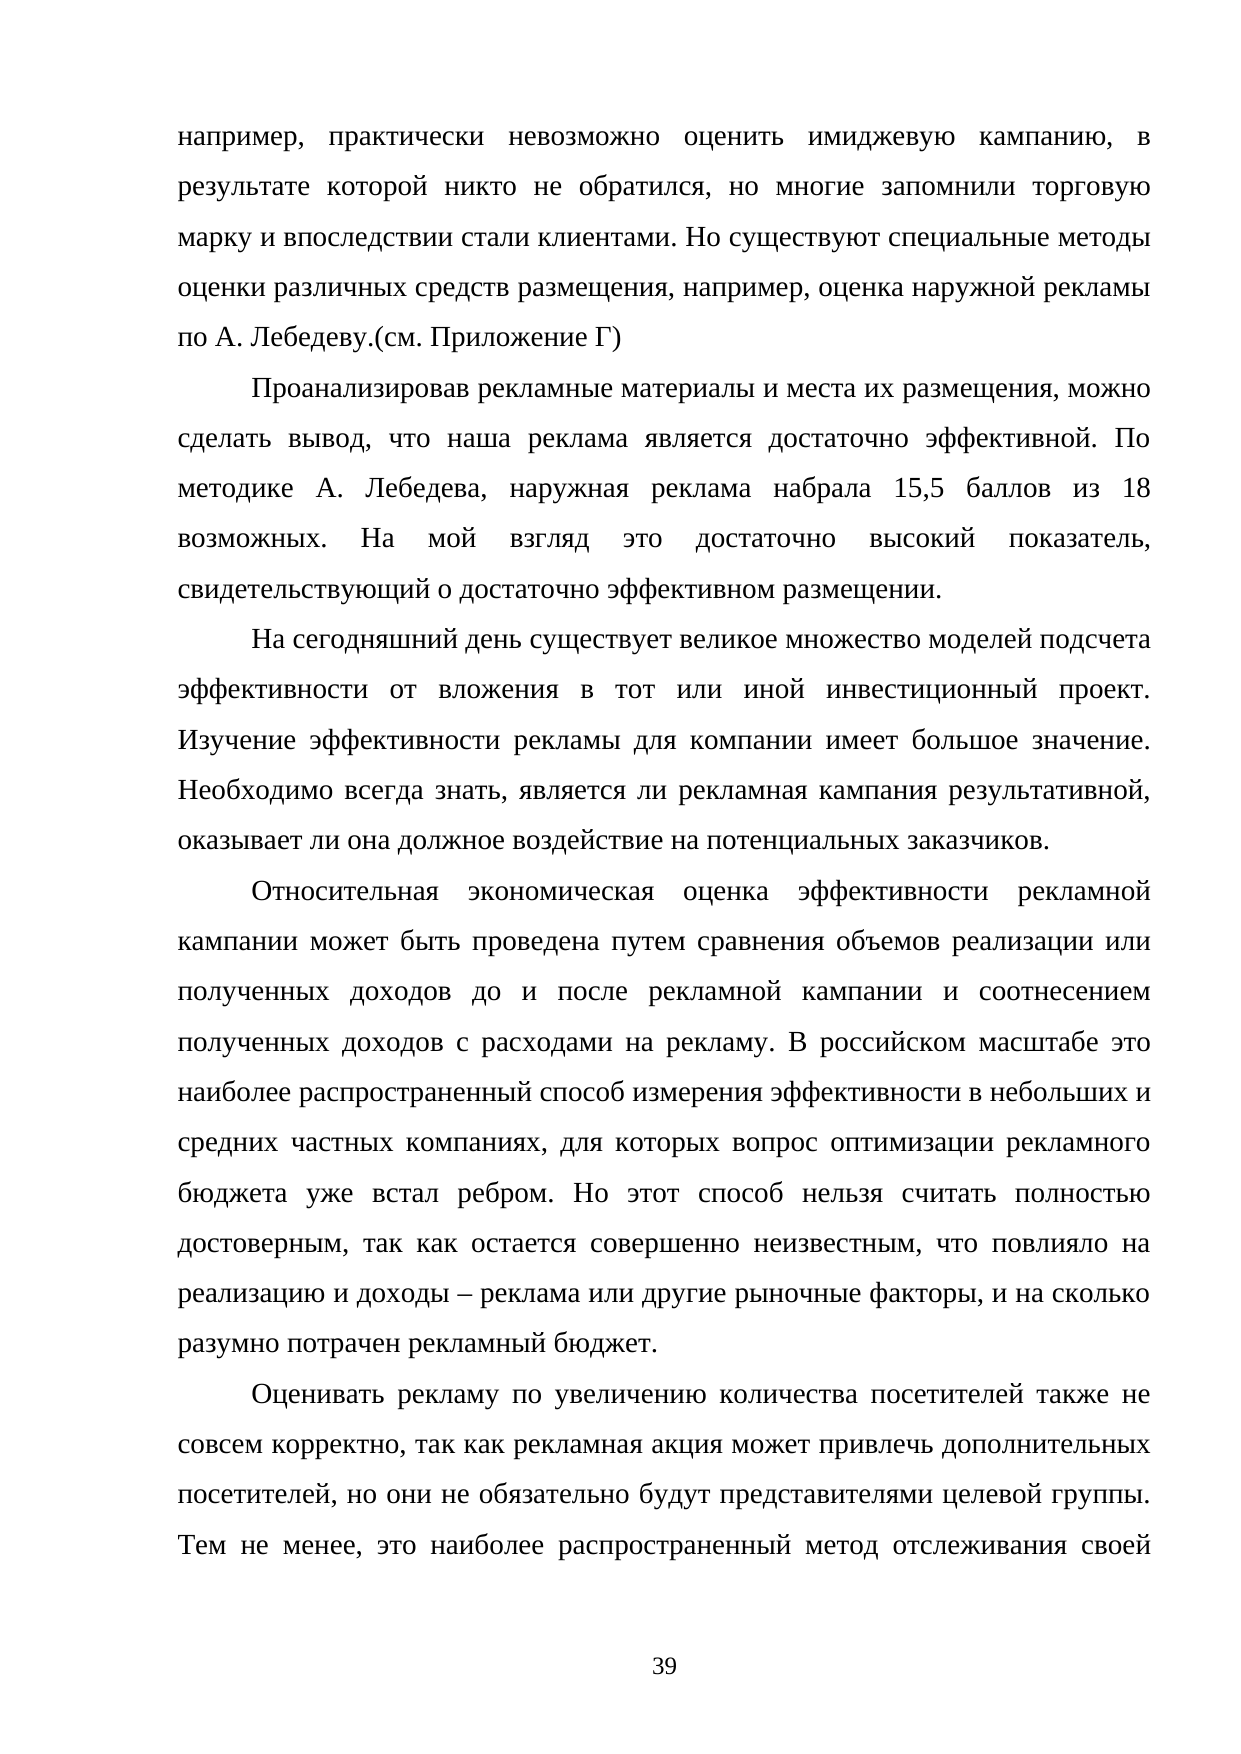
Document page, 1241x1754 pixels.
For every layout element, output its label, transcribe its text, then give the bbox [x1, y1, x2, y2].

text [177, 118, 1152, 353]
text На сегодняшний день существует великое множество моделей подсчета эффективности от вложения в тот или иной инвестиционный проект. Изучение эффективности рекламы для компании имеет большое значение. Необходимо всегда знать, является ли рекламная кампания результативной, оказывает ли она должное воздействие на потенциальных заказчиков. [177, 621, 1152, 856]
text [177, 1376, 1152, 1560]
text Относительная экономическая оценка эффективности рекламной кампании может быть проведена путем сравнения объемов реализации или полученных доходов до и после рекламной кампании и соотнесением полученных доходов с расходами на рекламу. В российском масштабе это наиболее распространенный способ измерения эффективности в небольших и средних частных компаниях, для которых вопрос оптимизации рекламного бюджета уже встал ребром. Но этот способ нельзя считать полностью достоверным, так как остается совершенно неизвестным, что повлияло на реализацию и доходы – реклама или другие рыночные факторы, и на сколько разумно потрачен рекламный бюджет. [177, 873, 1152, 1359]
text Проанализировав рекламные материалы и места их размещения, можно сделать вывод, что наша реклама является достаточно эффективной. По методике А. Лебедева, наружная реклама набрала 15,5 баллов из 18 возможных. На мой взгляд это достаточно высокий показатель, свидетельствующий о достаточно эффективном размещении. [177, 370, 1152, 604]
